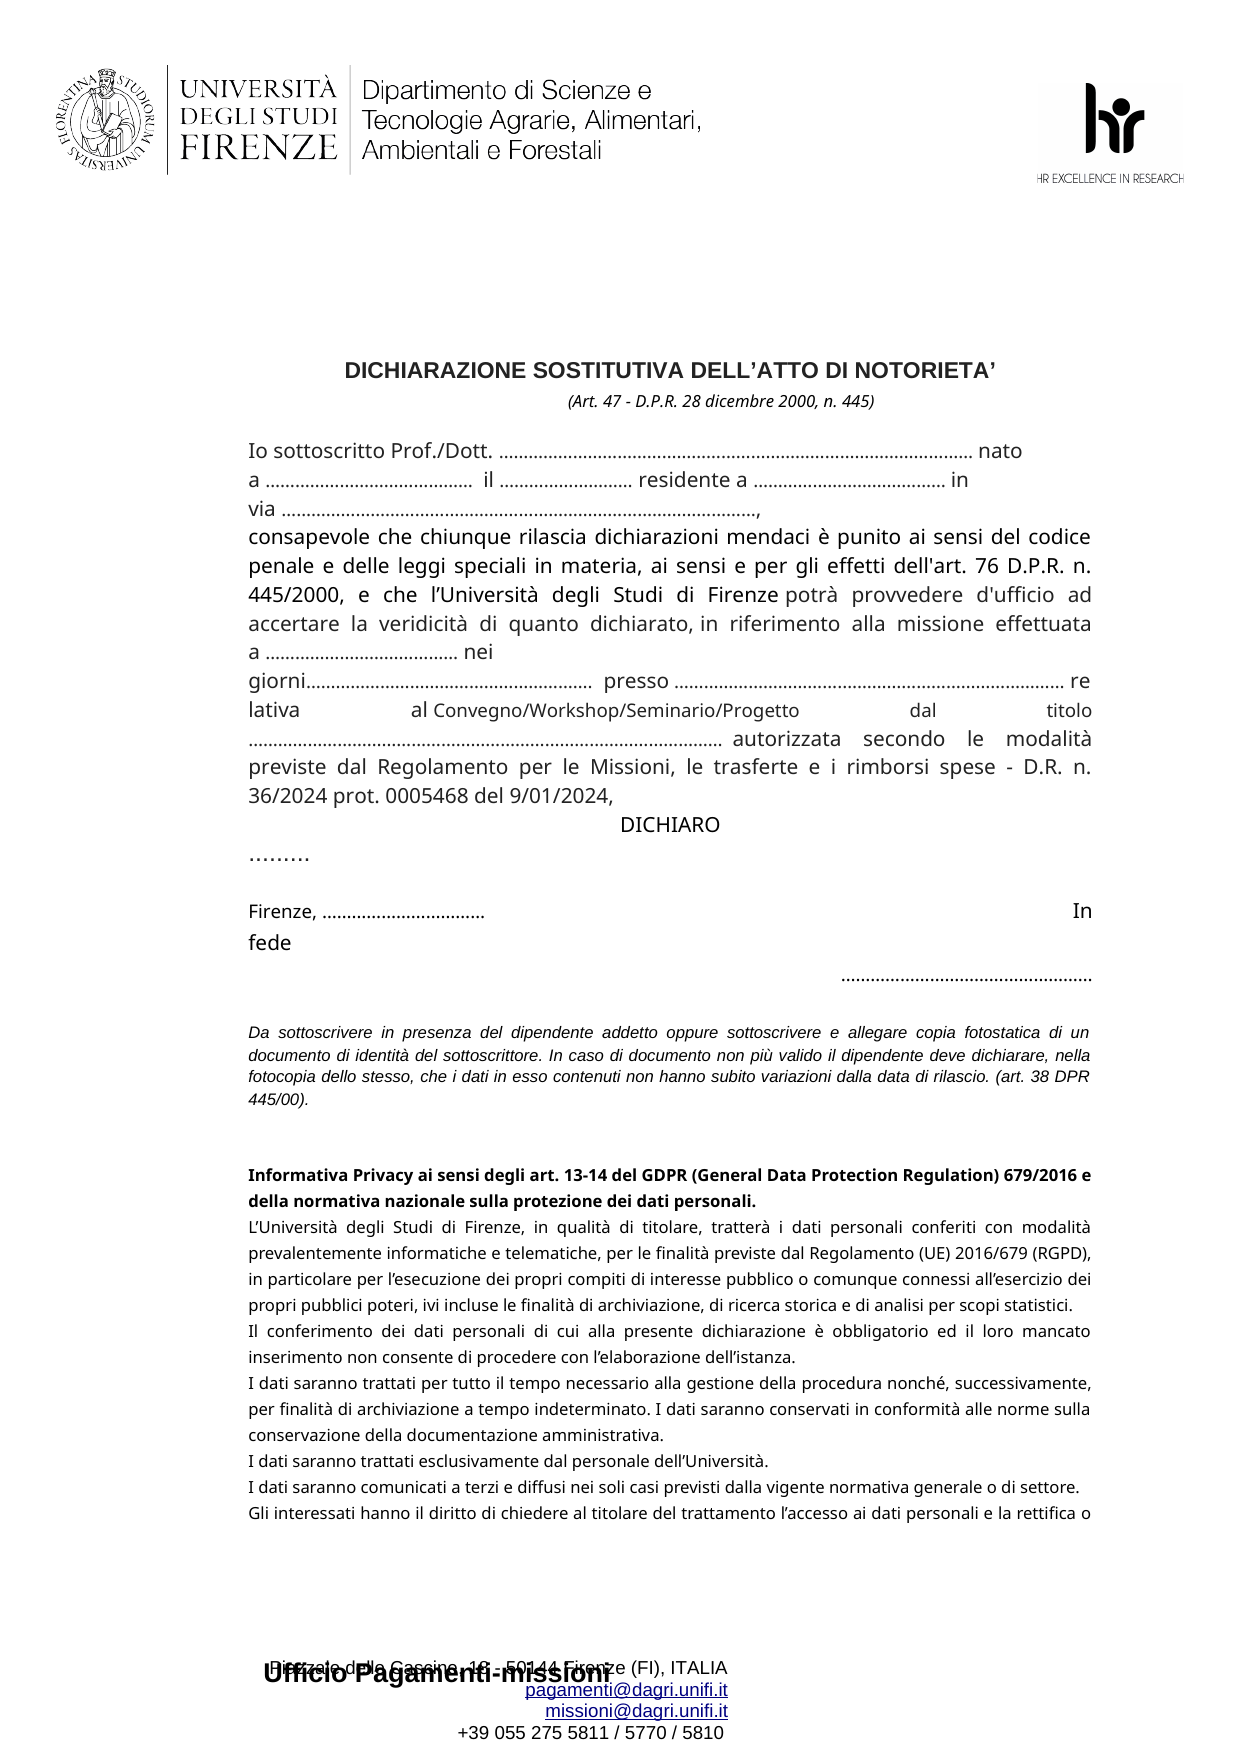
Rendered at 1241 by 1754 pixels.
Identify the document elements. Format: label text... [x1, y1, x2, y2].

text Da sottoscrivere in presenza del dipendente addetto oppure sottoscrivere e allegare copia fotostatica di un documento di identità del sottoscrittore. In caso di documento non più valido il dipendente deve dichiarare, nella fotocopia dello stesso, che i dati in esso contenuti non hanno subito variazioni dalla data di rilascio. (art. 38 DPR 445/00). [248, 1023, 1092, 1108]
text DICHIARAZIONE SOSTITUTIVA DELL’ATTO DI NOTORIETA’ [248, 354, 1092, 383]
text (Art. 47 - D.P.R. 28 dicembre 2000, n. 445) [351, 383, 1092, 412]
text L’Università degli Studi di Firenze, in qualità di titolare, tratterà i dati personali conferiti con modalità prevalentemente informatiche e telematiche, per le finalità previste dal Regolamento (UE) 2016/679 (RGPD), in particolare per l’esecuzione dei propri compiti di interesse pubblico o comunque connessi all’esercizio dei propri pubblici poteri, ivi incluse le finalità di archiviazione, di ricerca storica e di analisi per scopi statistici. [248, 1215, 1092, 1316]
text …………………………………………… [248, 961, 1092, 987]
text Firenze, …………………………… In fede [248, 896, 1092, 957]
text I dati saranno comunicati a terzi e diffusi nei soli casi previsti dalla vigente normativa generale o di settore. [248, 1476, 1092, 1498]
text I dati saranno trattati per tutto il tempo necessario alla gestione della procedura nonché, successivamente, per finalità di archiviazione a tempo indeterminato. I dati saranno conservati in conformità alle norme sulla conservazione della documentazione amministrativa. [248, 1372, 1092, 1446]
text I dati saranno trattati esclusivamente dal personale dell’Università. [248, 1450, 1092, 1472]
text Io sottoscritto Prof./Dott. …………………………………………………………………………………… nato a …………………………………… il ……………………… residente a ………………………………… in via ……………………………………………………………………………………, [248, 436, 1092, 522]
text Il conferimento dei dati personali di cui alla presente dichiarazione è obbligatorio ed il loro mancato inserimento non consente di procedere con l’elaborazione dell’istanza. [248, 1319, 1092, 1368]
picture [1037, 83, 1184, 183]
text DICHIARO [248, 809, 1092, 838]
text consapevole che chiunque rilascia dichiarazioni mendaci è punito ai sensi del codice penale e delle leggi speciali in materia, ai sensi e per gli effetti dell'art. 76 D.P.R. n. 445/2000, e che l’Università degli Studi di Firenze potrà provvedere d'ufficio ad accertare la veridicità di quanto dichiarato, in riferimento alla missione effettuata a ………………………………… nei giorni…………………………………………………. presso …………………………….……………………………………… relativa al Convegno/Workshop/Seminario/Progetto dal titolo …………………………………………………………………………………… autorizzata secondo le modalità previste dal Regolamento per le Missioni, le trasferte e i rimborsi spese - D.R. n. 36/2024 prot. 0005468 del 9/01/2024, [248, 522, 1092, 809]
picture [56, 65, 700, 175]
text ......... [248, 838, 1092, 867]
text Informativa Privacy ai sensi degli art. 13-14 del GDPR (General Data Protection Regulation) 679/2016 e della normativa nazionale sulla protezione dei dati personali. [248, 1163, 1092, 1212]
